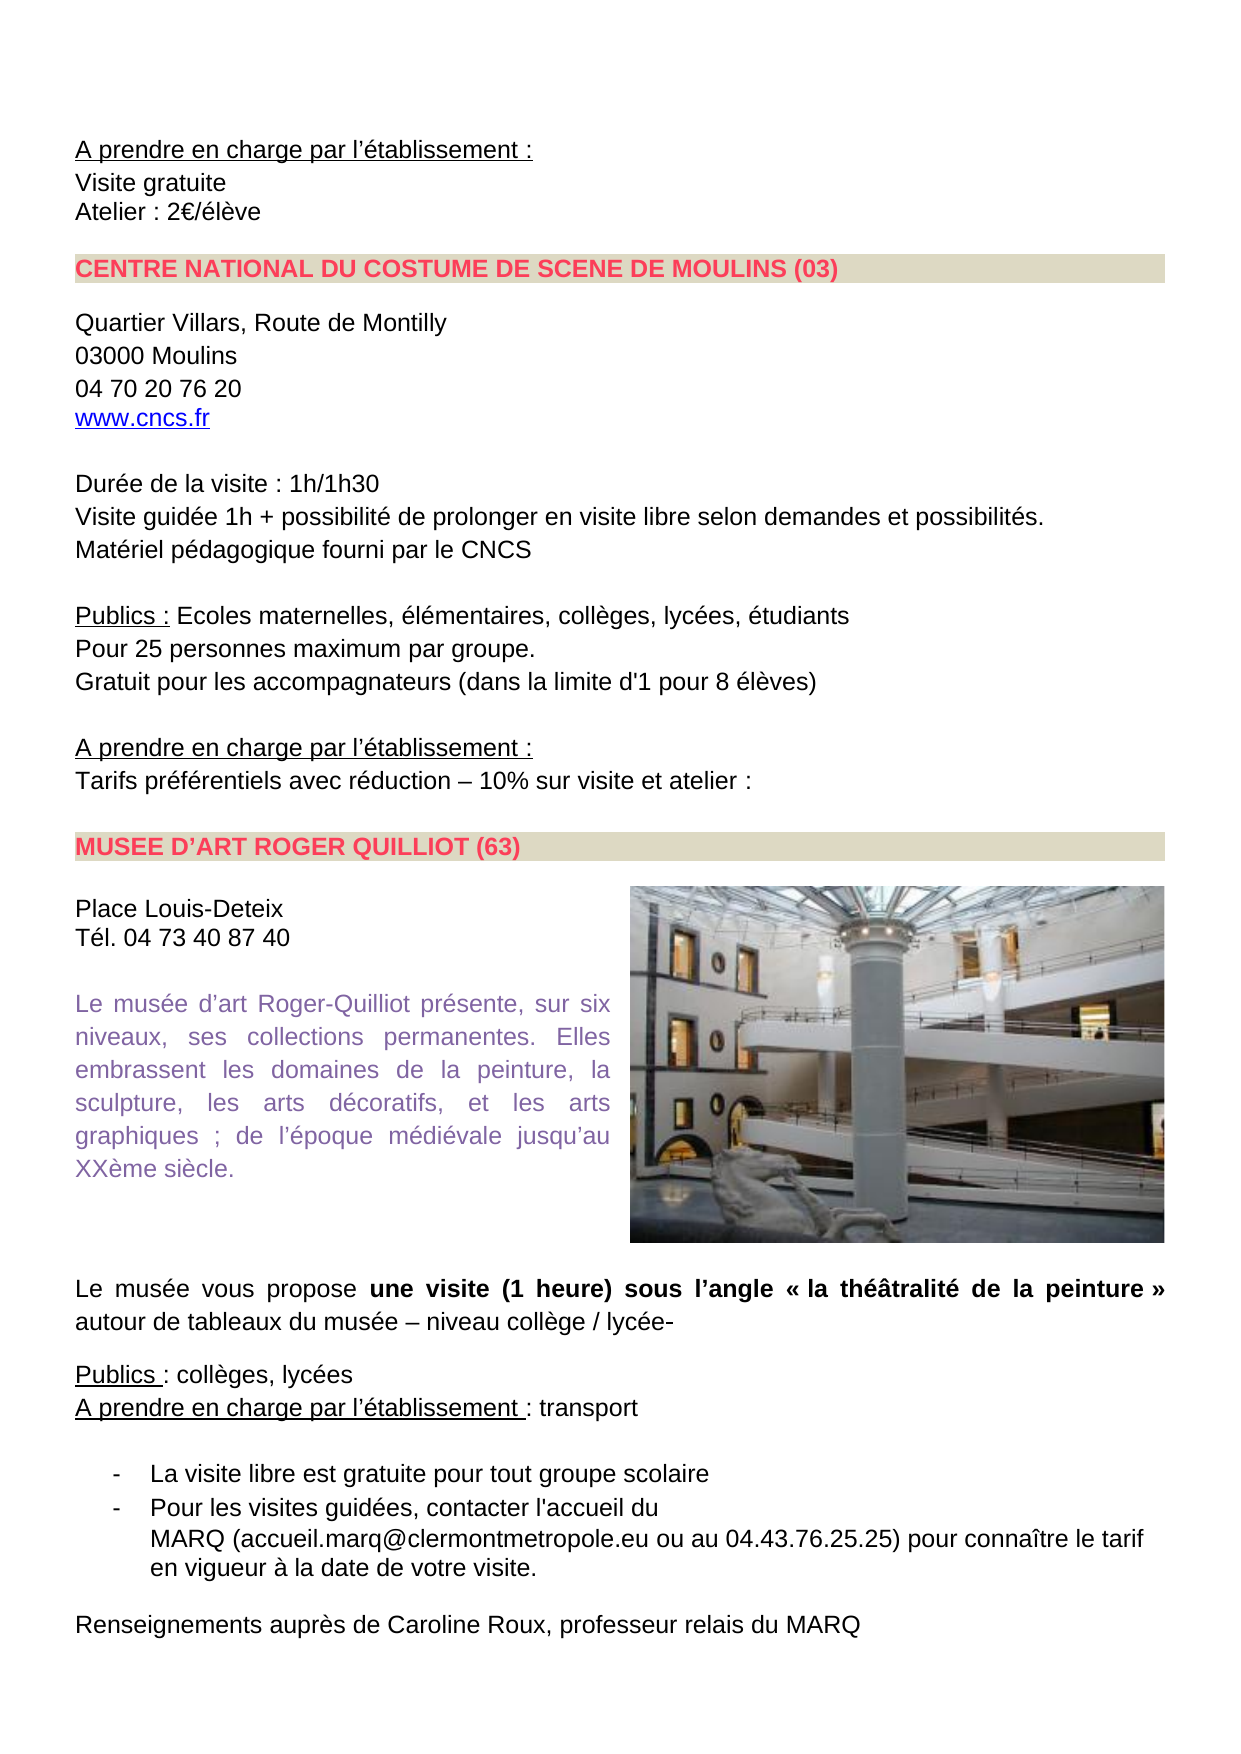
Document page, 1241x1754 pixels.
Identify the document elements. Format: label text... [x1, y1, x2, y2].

list Pour les visites guidées, contacter l'accueil du MARQ (accueil.marq@clermontmetropole.eu ou au 04.43.76.25.25) pour connaître le tarif en vigueur à la date de votre visite. [112, 1490, 1165, 1581]
text Place Louis-Deteix [75, 894, 630, 922]
text Visite guidée 1h + possibilité de prolonger en visite libre selon demandes et possibilités. [75, 502, 1165, 531]
text Quartier Villars, Route de Montilly [75, 308, 1165, 337]
text A prendre en charge par l’établissement : [75, 135, 1165, 163]
text www.cncs.fr [75, 403, 1165, 431]
text Renseignements auprès de Caroline Roux, professeur relais du MARQ [75, 1610, 1165, 1639]
list 04 70 20 76 20 [75, 374, 1165, 403]
text Le musée vous propose une visite (1 heure) sous l’angle « la théâtralité de la peinture » autour de tableaux du musée – niveau collège / lycée [75, 1273, 1165, 1335]
text Publics : collèges, lycées [75, 1360, 1165, 1389]
text Tarifs préférentiels avec réduction – 10% sur visite et atelier : [75, 766, 1165, 795]
text 03000 Moulins [75, 341, 1165, 370]
text A prendre en charge par l’établissement : transport [75, 1393, 1165, 1422]
text Pour 25 personnes maximum par groupe. [75, 634, 1165, 663]
text Matériel pédagogique fourni par le CNCS [75, 535, 1165, 563]
picture [630, 886, 1165, 1243]
text A prendre en charge par l’établissement : [75, 733, 1165, 762]
text Tél. 04 73 40 87 40 [75, 922, 630, 951]
text Atelier : 2€/élève [75, 197, 1165, 225]
text Le musée d’art Roger-Quilliot présente, sur six niveaux, ses collections permanentes. Elles embrassent les domaines de la peinture, la sculpture, les arts décoratifs, et les arts graphiques ; de l’époque médiévale jusqu’au XXème siècle. [75, 988, 630, 1182]
text Publics : Ecoles maternelles, élémentaires, collèges, lycées, étudiants [75, 601, 1165, 629]
text Gratuit pour les accompagnateurs (dans la limite d'1 pour 8 élèves) [75, 667, 1165, 696]
text Visite gratuite [75, 168, 1165, 197]
text Durée de la visite : 1h/1h30 [75, 469, 1165, 497]
list La visite libre est gratuite pour tout groupe scolaire [112, 1456, 1165, 1490]
text MUSEE D’ART ROGER QUILLIOT (63) [75, 832, 1165, 861]
text CENTRE NATIONAL DU COSTUME DE SCENE DE MOULINS (03) [75, 254, 1165, 283]
